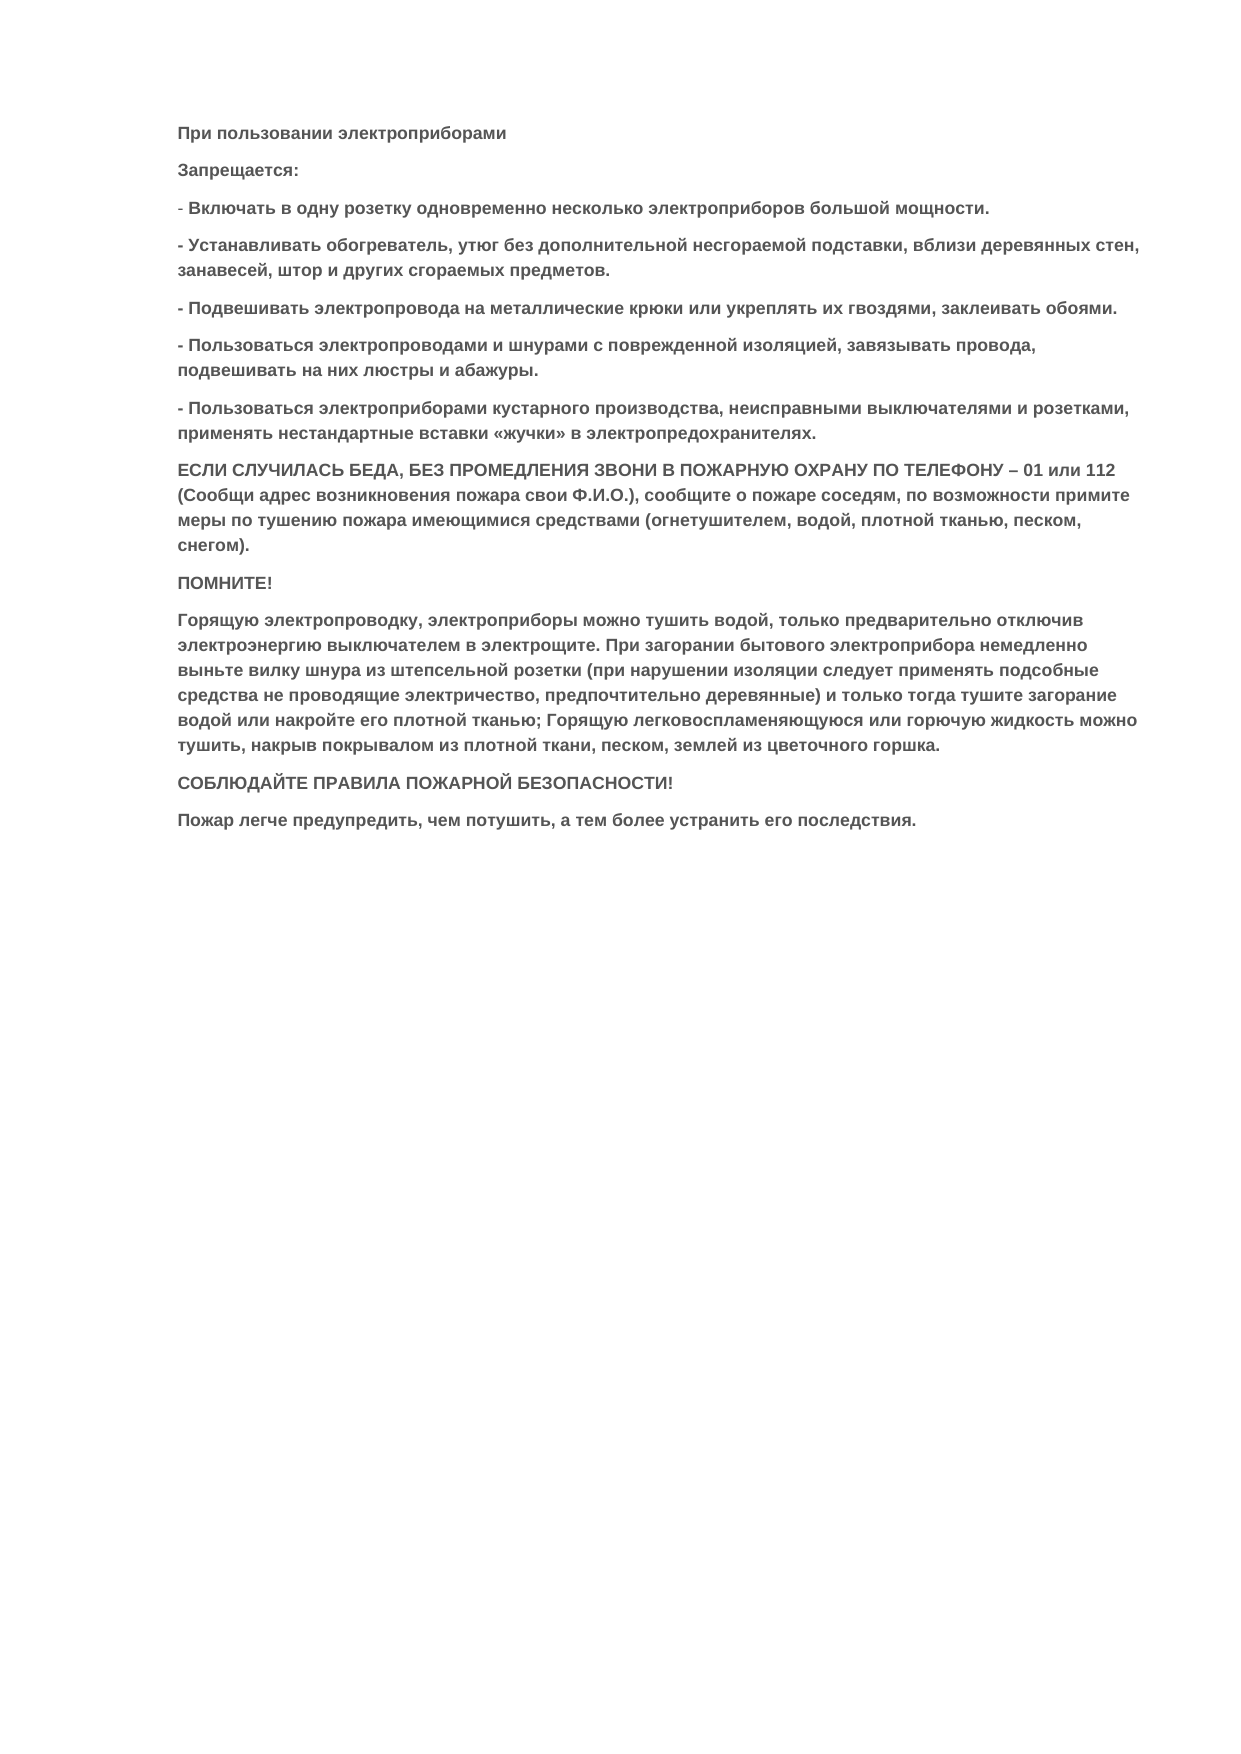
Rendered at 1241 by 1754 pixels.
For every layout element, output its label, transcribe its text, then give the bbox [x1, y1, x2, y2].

text При пользовании электроприборами [177, 118, 1152, 143]
text Запрещается: [177, 156, 1152, 181]
text ЕСЛИ СЛУЧИЛАСЬ БЕДА, БЕЗ ПРОМЕДЛЕНИЯ ЗВОНИ В ПОЖАРНУЮ ОХРАНУ ПО ТЕЛЕФОНУ – 01 или 112 (Сообщи адрес возникновения пожара свои Ф.И.О.), сообщите о пожаре соседям, по возможности примите меры по тушению пожара имеющимися средствами (огнетушителем, водой, плотной тканью, песком, снегом). [177, 456, 1152, 556]
text СОБЛЮДАЙТЕ ПРАВИЛА ПОЖАРНОЙ БЕЗОПАСНОСТИ! [177, 768, 1152, 793]
text ПОМНИТЕ! [177, 568, 1152, 593]
text - Включать в одну розетку одновременно несколько электроприборов большой мощности. [177, 193, 1152, 218]
text Горящую электропроводку, электроприборы можно тушить водой, только предварительно отключив электроэнергию выключателем в электрощите. При загорании бытового электроприбора немедленно выньте вилку шнура из штепсельной розетки (при нарушении изоляции следует применять подсобные средства не проводящие электричество, предпочтительно деревянные) и только тогда тушите загорание водой или накройте его плотной тканью; Горящую легковоспламеняющуюся или горючую жидкость можно тушить, накрыв покрывалом из плотной ткани, песком, землей из цветочного горшка. [177, 606, 1152, 756]
text - Пользоваться электропроводами и шнурами с поврежденной изоляцией, завязывать провода, подвешивать на них люстры и абажуры. [177, 331, 1152, 381]
text - Пользоваться электроприборами кустарного производства, неисправными выключателями и розетками, применять нестандартные вставки «жучки» в электропредохранителях. [177, 393, 1152, 443]
text - Подвешивать электропровода на металлические крюки или укреплять их гвоздями, заклеивать обоями. [177, 293, 1152, 318]
text - Устанавливать обогреватель, утюг без дополнительной несгораемой подставки, вблизи деревянных стен, занавесей, штор и других сгораемых предметов. [177, 231, 1152, 281]
text Пожар легче предупредить, чем потушить, а тем более устранить его последствия. [177, 806, 1152, 831]
